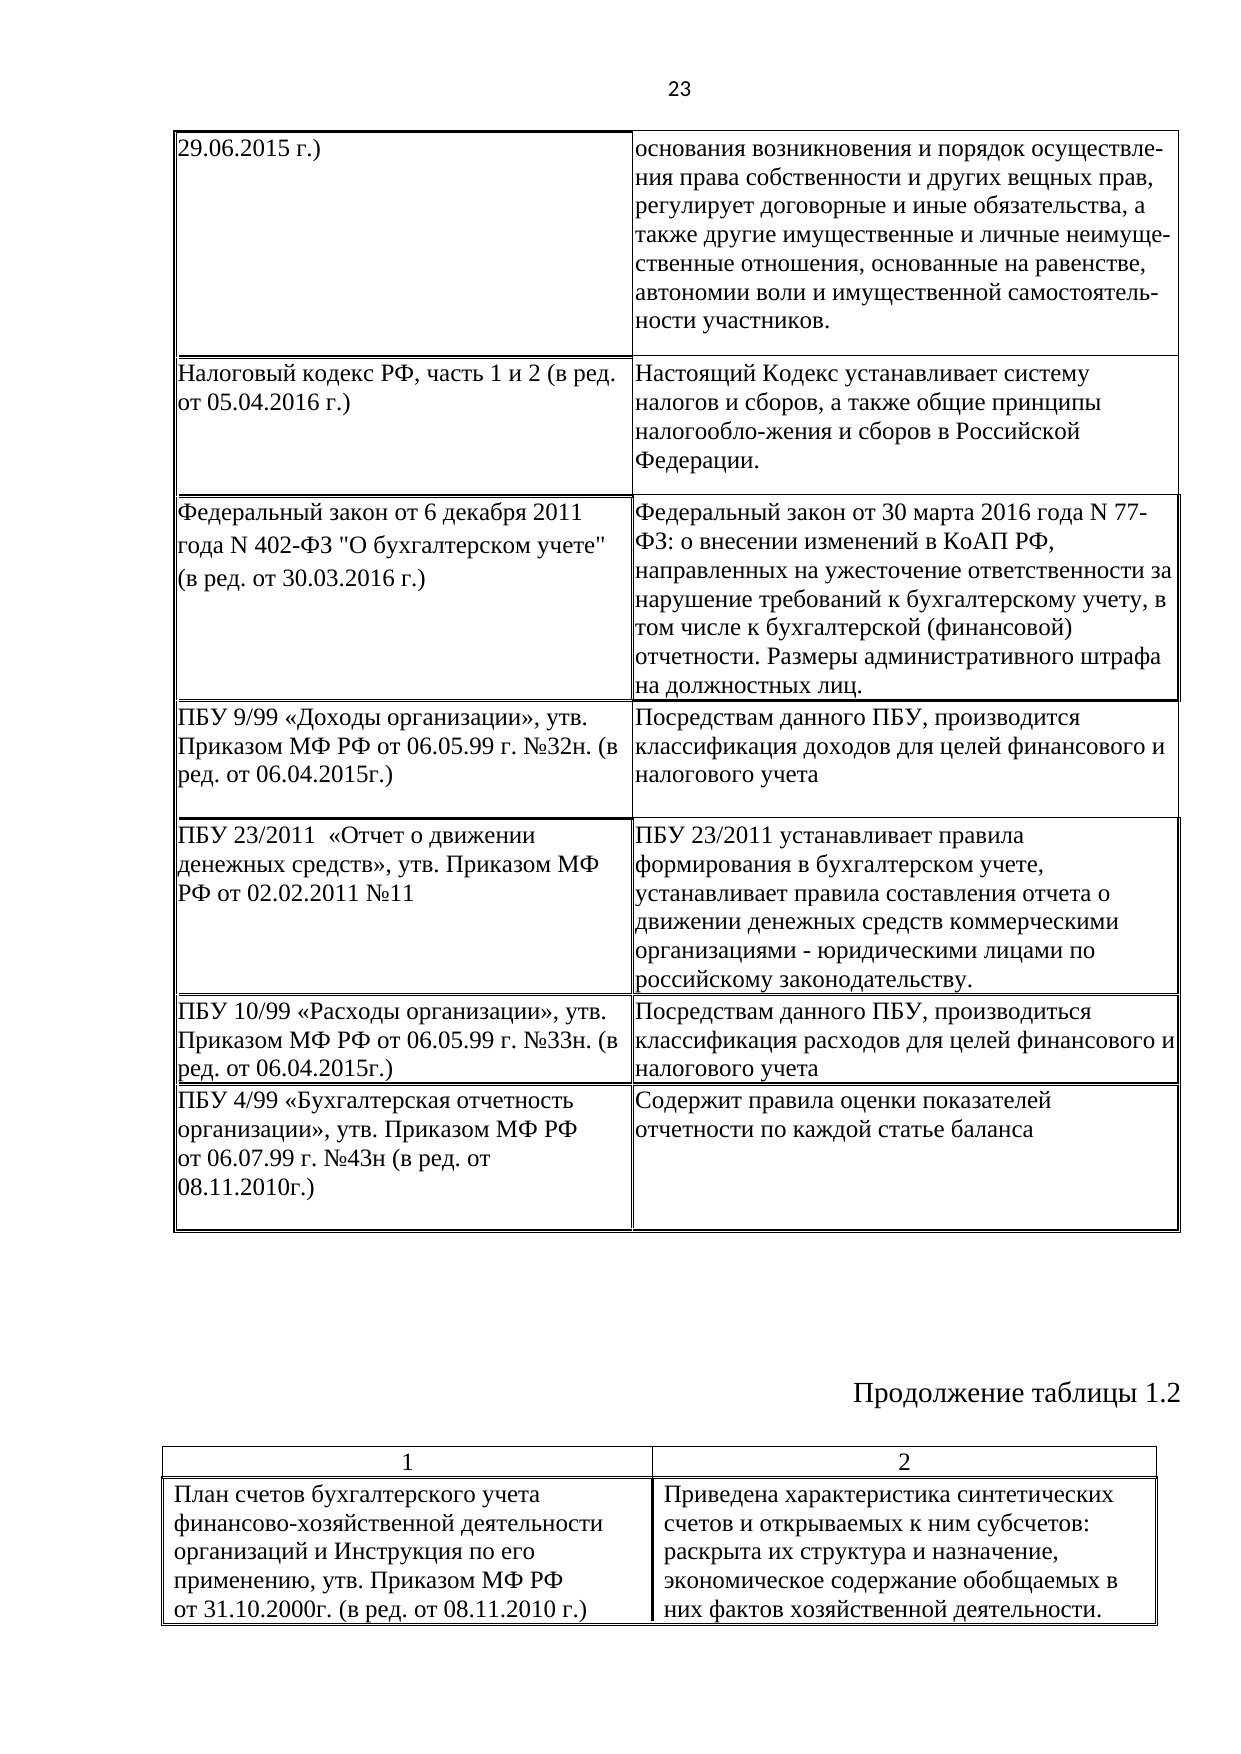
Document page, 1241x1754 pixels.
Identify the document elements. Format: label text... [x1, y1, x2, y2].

text Продолжение таблицы 1.2 [177, 1375, 1181, 1408]
table_cell Федеральный закон от 30 марта 2016 года N 77-ФЗ: о внесении изменений в КоАП РФ, направленных на ужесточение ответственности за нарушение требований к бухгалтерскому учету, в том числе к бухгалтерской (финансовой) отчетности. Размеры административного штрафа на должностных лиц. [634, 495, 1177, 699]
table_cell ПБУ 9/99 «Доходы организации», утв. Приказом МФ РФ от 06.05.99 г. №32н. (в ред. от 06.04.2015г.) [175, 699, 632, 817]
table_cell Содержит правила оценки показателей отчетности по каждой статье баланса [633, 1086, 1177, 1229]
table_cell Приведена характеристика синтетических счетов и открываемых к ним субсчетов: раскрыта их структура и назначение, экономическое содержание обобщаемых в них фактов хозяйственной деятельности. [652, 1479, 1155, 1623]
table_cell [177, 133, 632, 355]
table_header 2 [653, 1447, 1156, 1476]
table_cell Настоящий Кодекс устанавливает систему налогов и сборов, а также общие принципы налогообло-жения и сборов в Российской Федерации. [633, 356, 1178, 494]
table_cell Федеральный закон от 6 декабря 2011 года N 402-ФЗ "О бухгалтерском учете" (в ред. от 30.03.2016 г.) [177, 494, 631, 699]
table_cell Посредствам данного ПБУ, производится классификация доходов для целей финансового и налогового учета [633, 702, 1178, 817]
table_header 1 [163, 1447, 652, 1476]
table_cell ПБУ 4/99 «Бухгалтерская отчетность организации», утв. Приказом МФ РФ от 06.07.99 г. №43н (в ред. от 08.11.2010г.) [177, 1082, 633, 1229]
table_cell План счетов бухгалтерского учета финансово-хозяйственной деятельности организаций и Инструкция по его применению, утв. Приказом МФ РФ от 31.10.2000г. (в ред. от 08.11.2010 г.) [164, 1479, 652, 1623]
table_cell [633, 131, 1178, 355]
table_cell Налоговый кодекс РФ, часть 1 и 2 (в ред. от 05.04.2016 г.) [177, 355, 632, 494]
table_cell Посредствам данного ПБУ, производиться классификация расходов для целей финансового и налогового учета [634, 996, 1177, 1082]
table_cell ПБУ 10/99 «Расходы организации», утв. Приказом МФ РФ от 06.05.99 г. №33н. (в ред. от 06.04.2015г.) [175, 993, 633, 1082]
table_cell ПБУ 23/2011 устанавливает правила формирования в бухгалтерском учете, устанавливает правила составления отчета о движении денежных средств коммерческими организациями - юридическими лицами по российскому законодательству. [634, 818, 1177, 993]
table_cell ПБУ 23/2011 «Отчет о движении денежных средств», утв. Приказом МФ РФ от 02.02.2011 №11 [177, 817, 631, 993]
